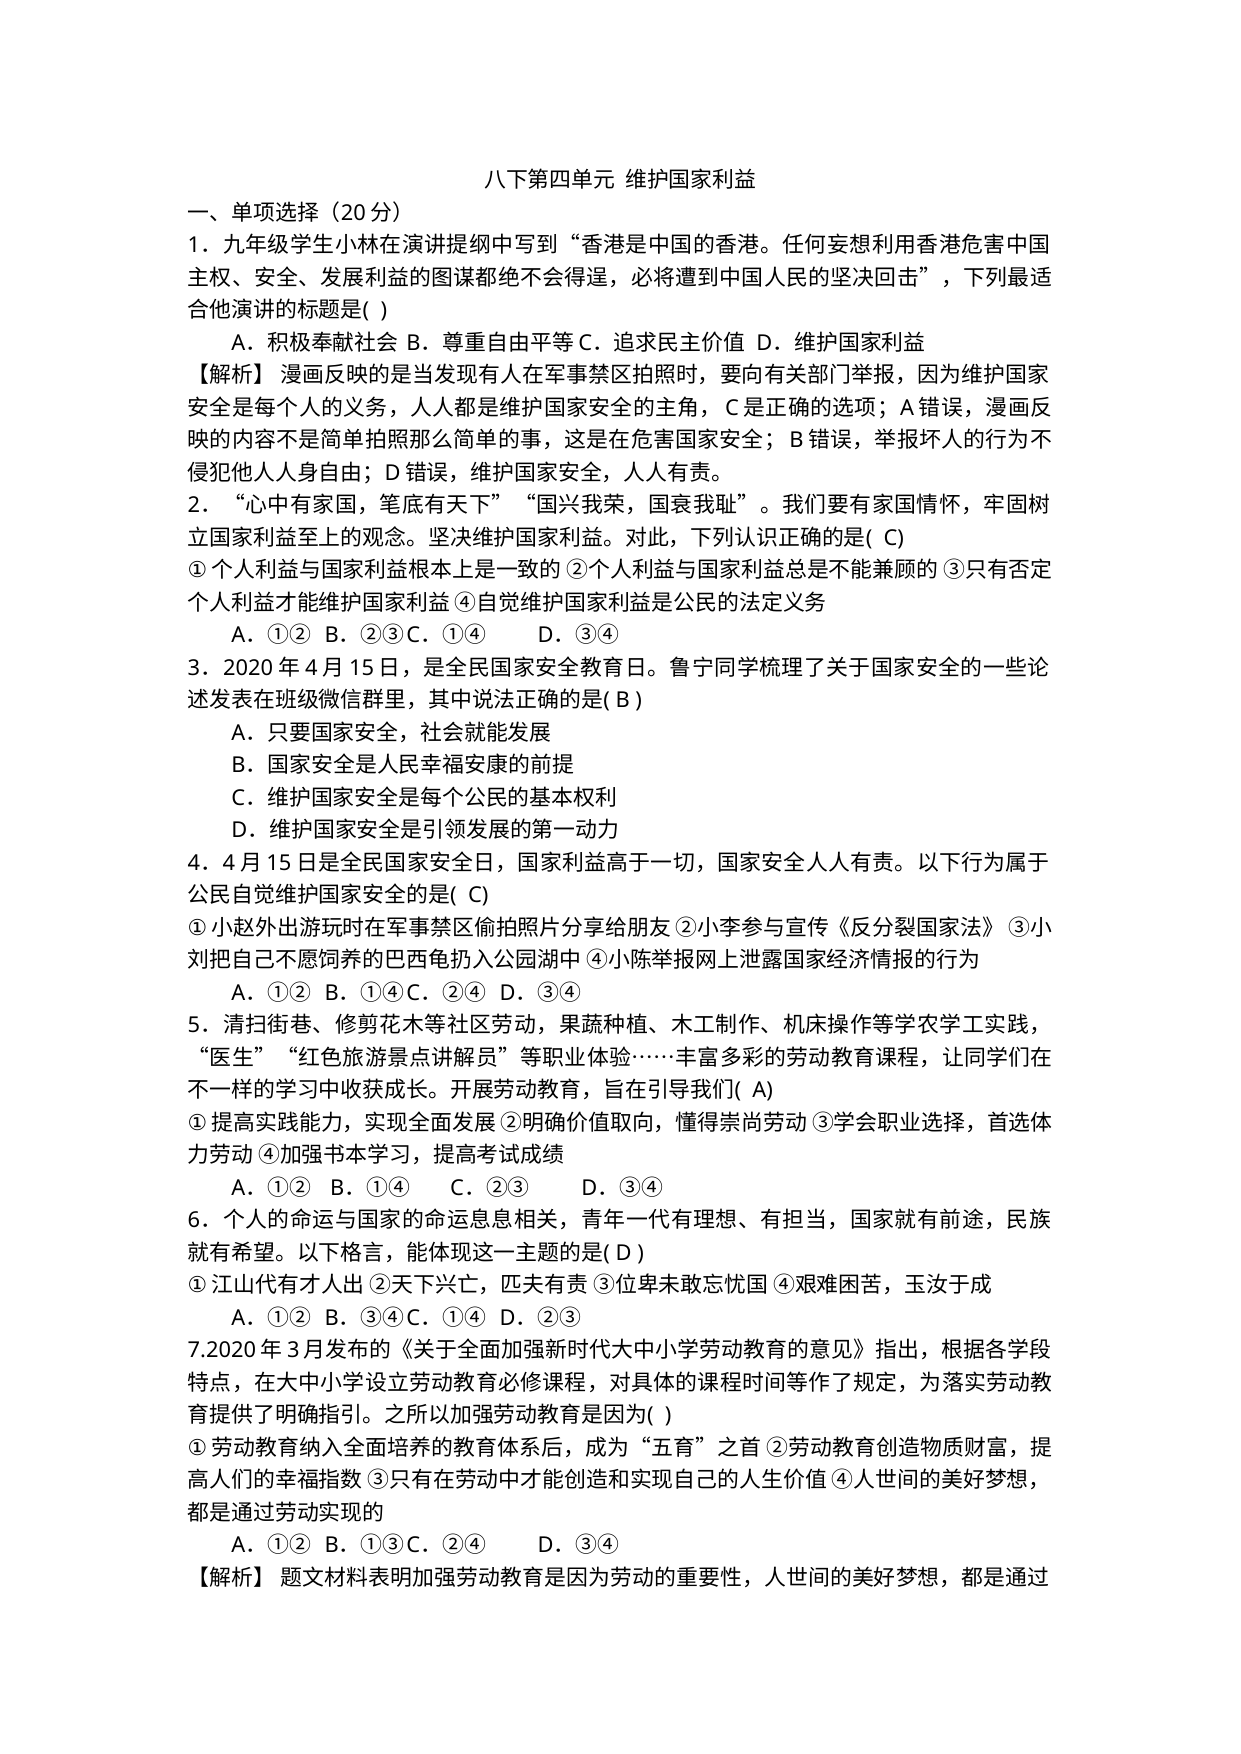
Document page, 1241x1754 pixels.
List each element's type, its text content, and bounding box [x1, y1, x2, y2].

text 一、单项选择（20分） [187, 194, 1053, 227]
text 八下第四单元 维护国家利益 [187, 162, 1053, 194]
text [187, 227, 1053, 1592]
